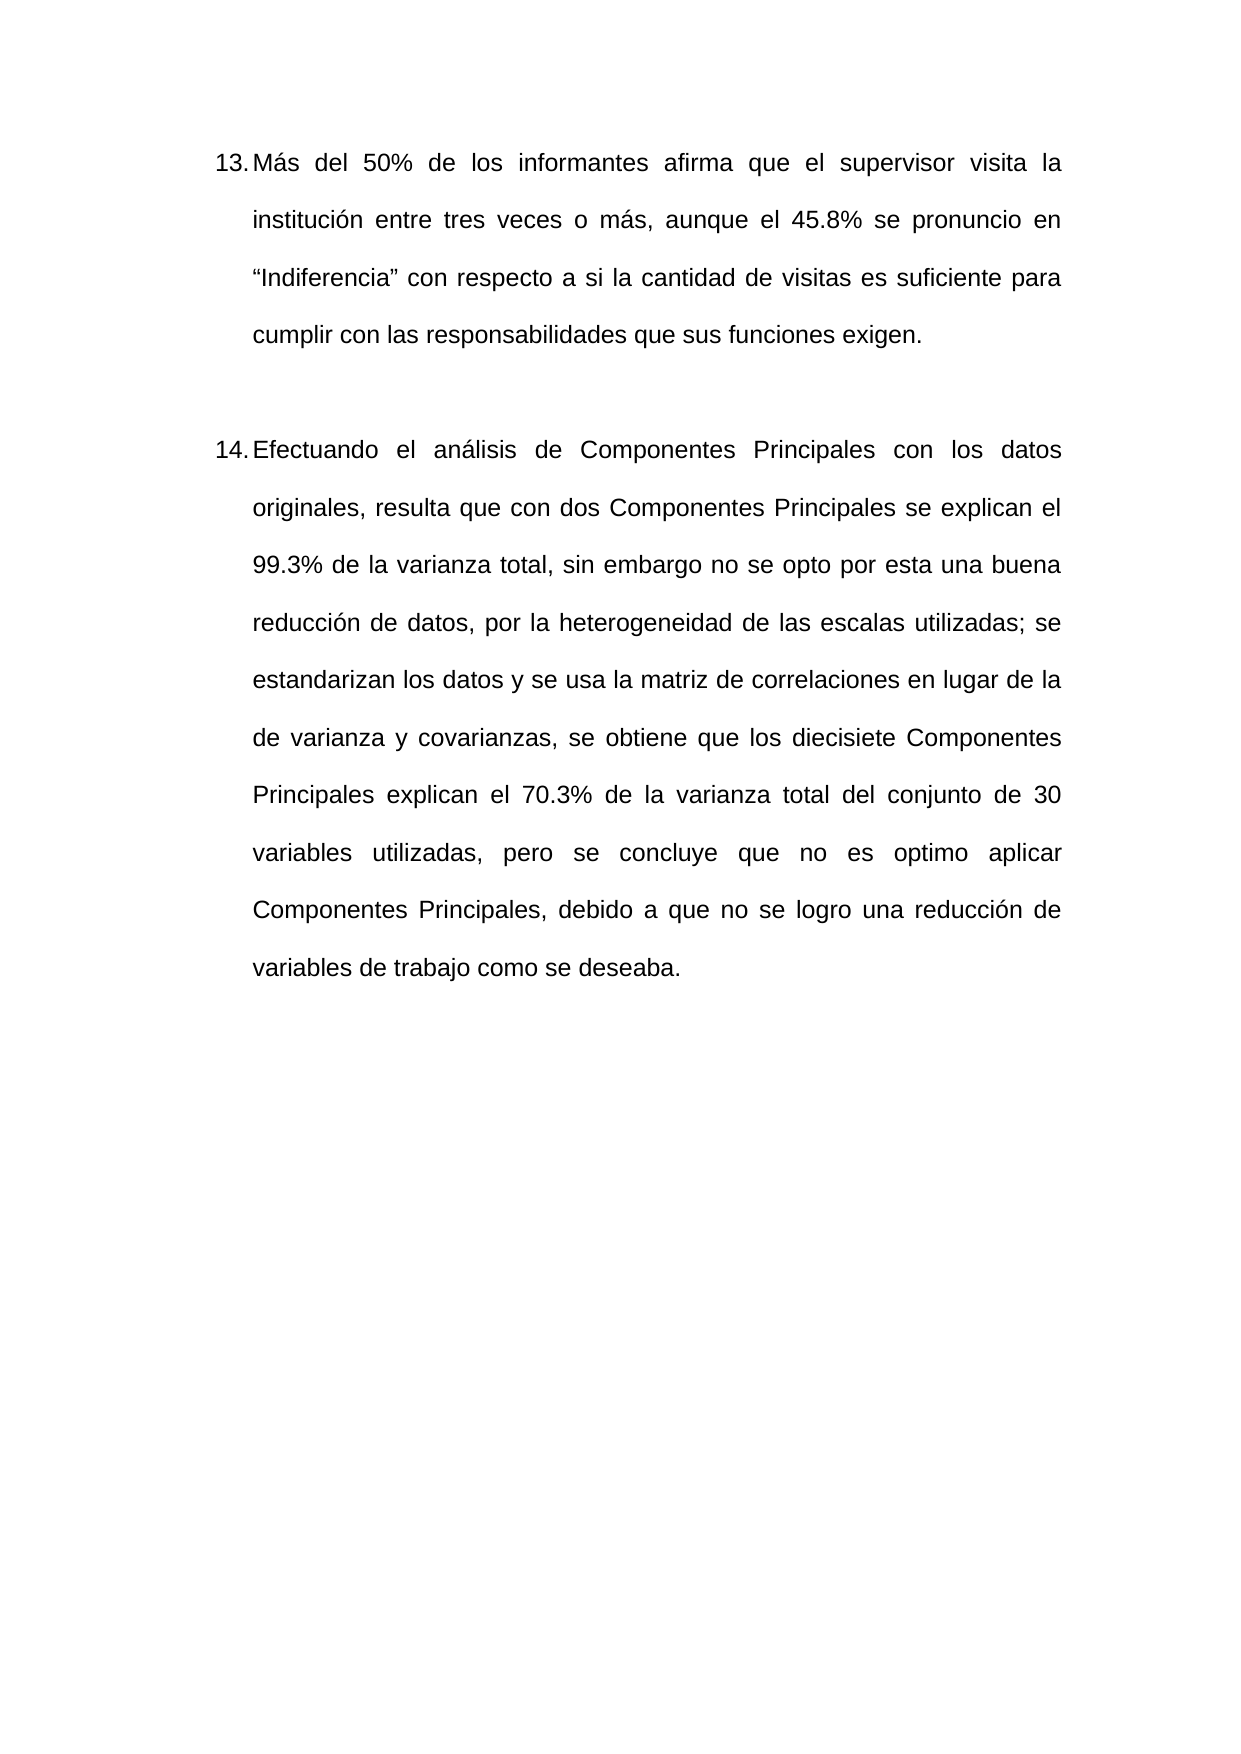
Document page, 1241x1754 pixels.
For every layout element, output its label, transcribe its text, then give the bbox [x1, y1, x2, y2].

list Más del 50% de los informantes afirma que el supervisor visita la institución entre tres veces o más, aunque el 45.8% se pronuncio en “Indiferencia” con respecto a si la cantidad de visitas es suficiente para cumplir con las responsabilidades que sus funciones exigen. [215, 148, 1063, 349]
list Efectuando el análisis de Componentes Principales con los datos originales, resulta que con dos Componentes Principales se explican el 99.3% de la varianza total, sin embargo no se opto por esta una buena reducción de datos, por la heterogeneidad de las escalas utilizadas; se estandarizan los datos y se usa la matriz de correlaciones en lugar de la de varianza y covarianzas, se obtiene que los diecisiete Componentes Principales explican el 70.3% de la varianza total del conjunto de 30 variables utilizadas, pero se concluye que no es optimo aplicar Componentes Principales, debido a que no se logro una reducción de variables de trabajo como se deseaba. [215, 435, 1063, 981]
